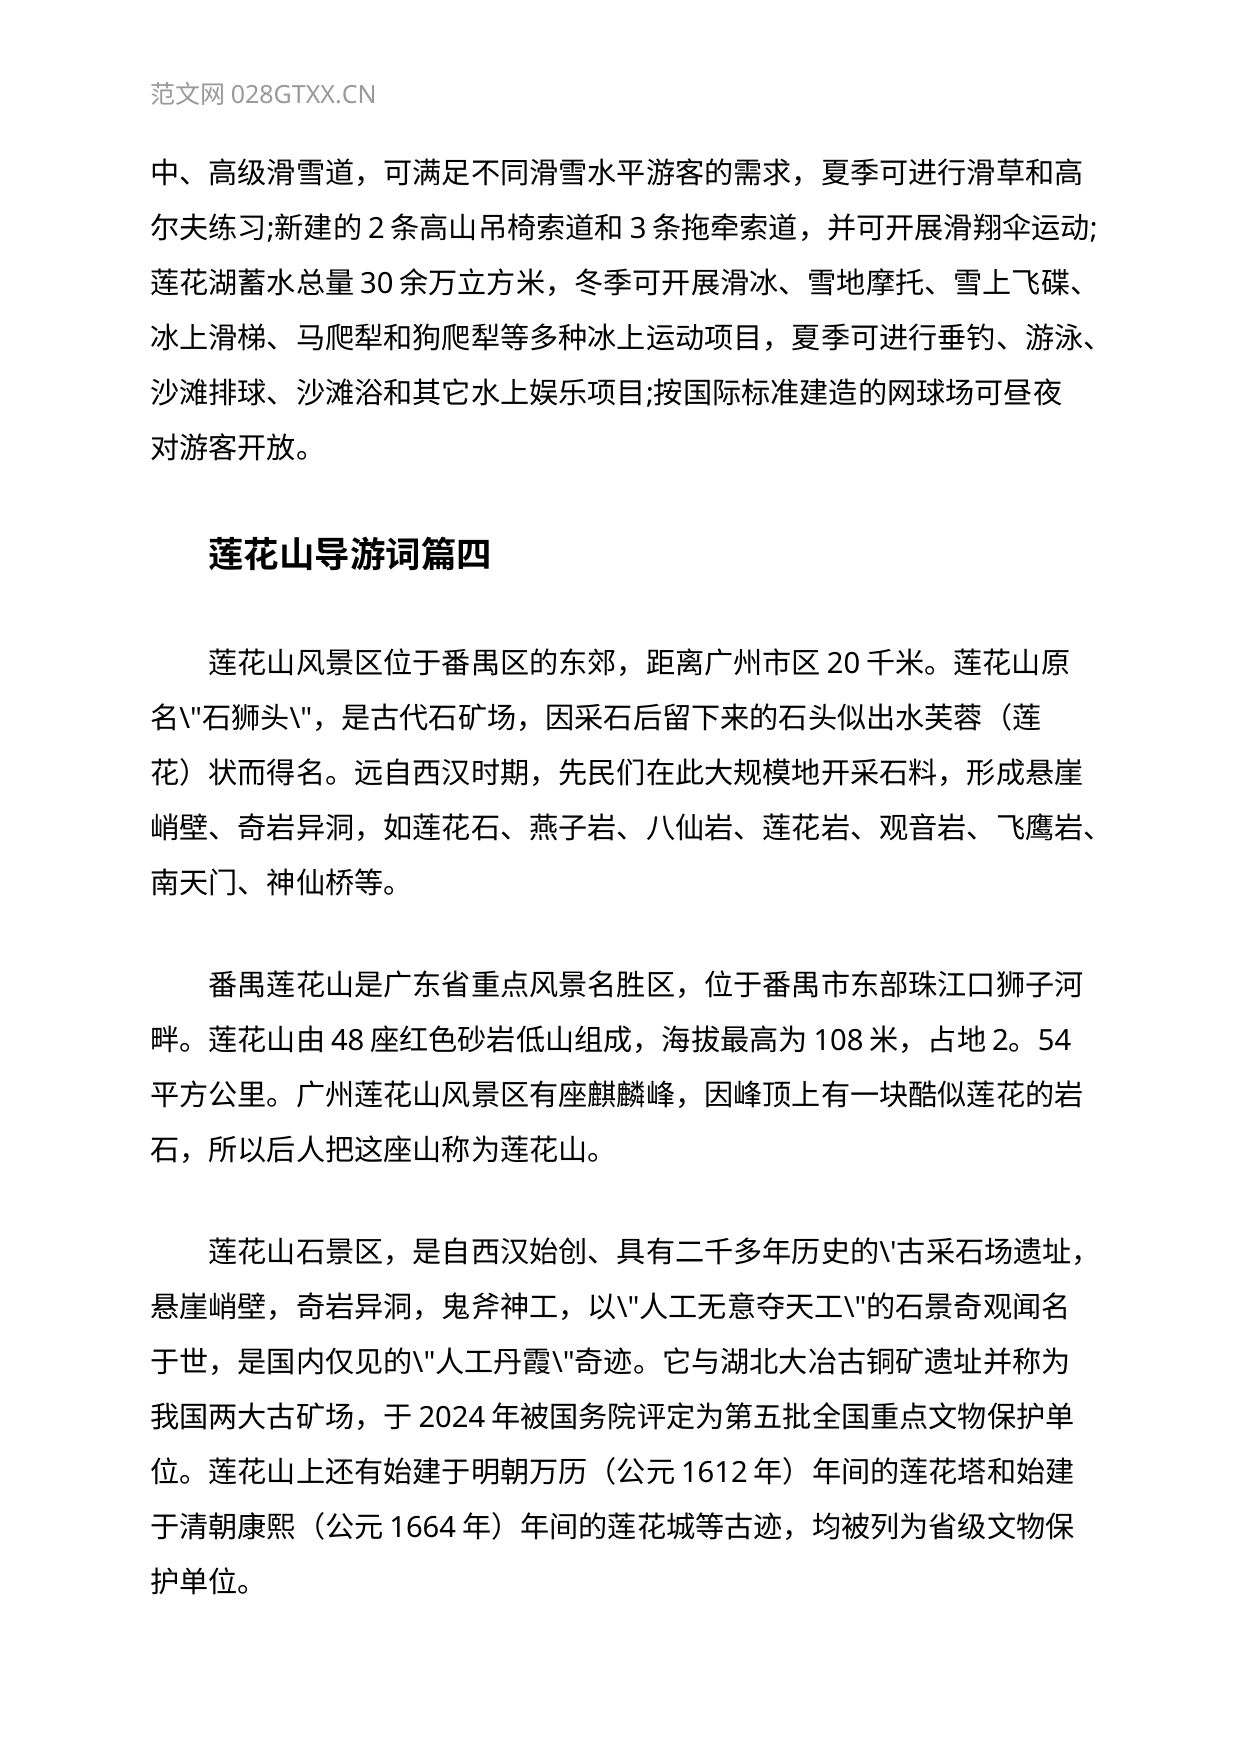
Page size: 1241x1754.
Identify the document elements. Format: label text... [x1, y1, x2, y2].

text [150, 150, 1090, 467]
text 莲花山石景区，是自西汉始创、具有二千多年历史的\'古采石场遗址，悬崖峭壁，奇岩异洞，鬼斧神工，以\"人工无意夺天工\"的石景奇观闻名于世，是国内仅见的\"人工丹霞\"奇迹。它与湖北大冶古铜矿遗址并称为我国两大古矿场，于2024年被国务院评定为第五批全国重点文物保护单位。莲花山上还有始建于明朝万历（公元1612年）年间的莲花塔和始建于清朝康熙（公元1664年）年间的莲花城等古迹，均被列为省级文物保护单位。 [150, 1228, 1090, 1600]
text 番禺莲花山是广东省重点风景名胜区，位于番禺市东部珠江口狮子河畔。莲花山由48座红色砂岩低山组成，海拔最高为108米，占地2。54平方公里。广州莲花山风景区有座麒麟峰，因峰顶上有一块酷似莲花的岩石，所以后人把这座山称为莲花山。 [150, 962, 1090, 1169]
text 莲花山风景区位于番禺区的东郊，距离广州市区20千米。莲花山原名\"石狮头\"，是古代石矿场，因采石后留下来的石头似出水芙蓉（莲花）状而得名。远自西汉时期，先民们在此大规模地开采石料，形成悬崖峭壁、奇岩异洞，如莲花石、燕子岩、八仙岩、莲花岩、观音岩、飞鹰岩、南天门、神仙桥等。 [150, 640, 1090, 902]
text 莲花山导游词篇四 [150, 527, 1090, 578]
